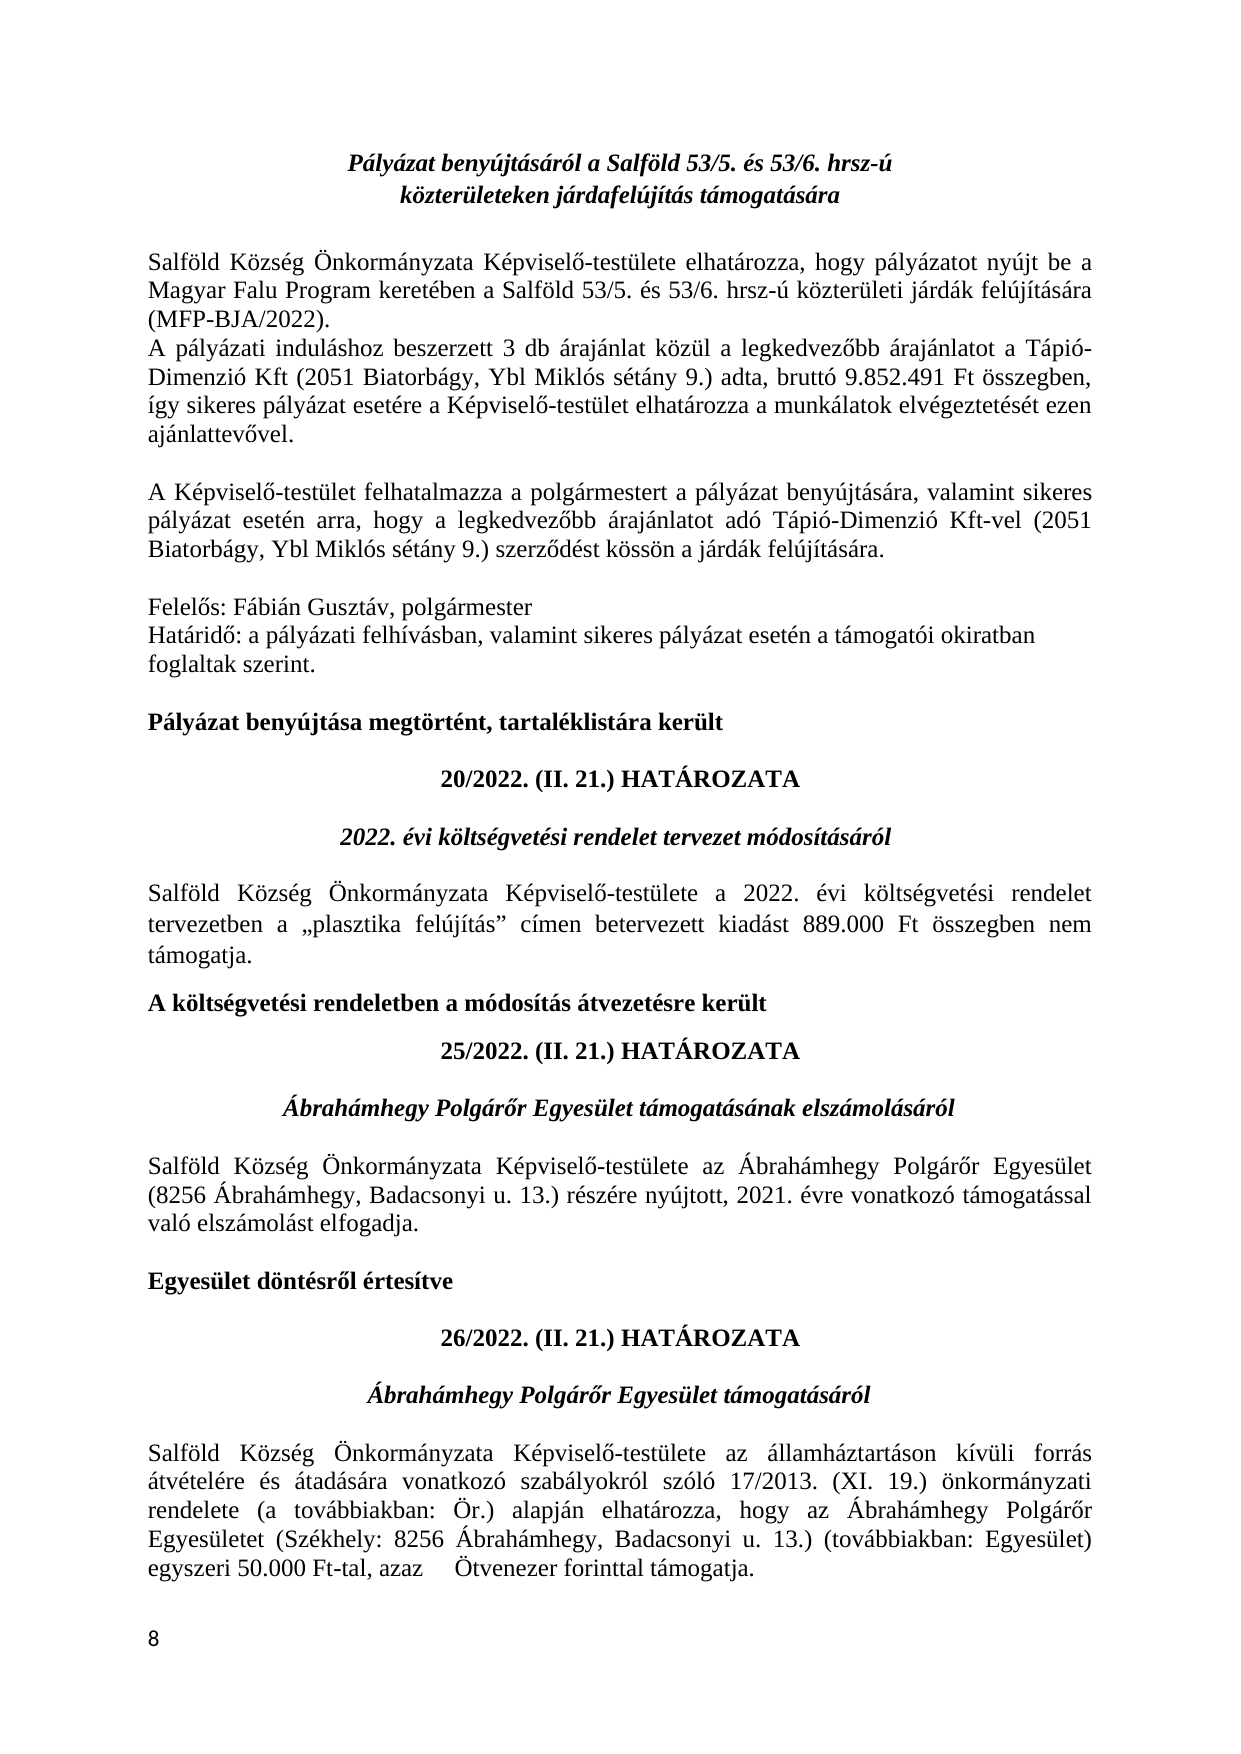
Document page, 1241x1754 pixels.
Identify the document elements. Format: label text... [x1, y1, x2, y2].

text 2022. évi költségvetési rendelet tervezet módosításáról [148, 822, 1093, 878]
text közterületeken járdafelújítás támogatására [148, 181, 1093, 209]
text A pályázati induláshoz beszerzett 3 db árajánlat közül a legkedvezőbb árajánlatot a Tápió-Dimenzió Kft (2051 Biatorbágy, Ybl Miklós sétány 9.) adta, bruttó 9.852.491 Ft összegben, így sikeres pályázat esetére a Képviselő-testület elhatározza a munkálatok elvégeztetését ezen ajánlattevővel. [148, 333, 1093, 448]
text 25/2022. (II. 21.) HATÁROZATA [148, 1036, 1093, 1065]
text Pályázat benyújtása megtörtént, tartaléklistára került [148, 707, 1086, 735]
text Határidő: a pályázati felhívásban, valamint sikeres pályázat esetén a támogatói okiratban foglaltak szerint. [148, 620, 1093, 678]
text Ábrahámhegy Polgárőr Egyesület támogatásáról [148, 1380, 1093, 1409]
text A költségvetési rendeletben a módosítás átvezetésre került [148, 988, 1093, 1017]
text Salföld Község Önkormányzata Képviselő-testülete elhatározza, hogy pályázatot nyújt be a Magyar Falu Program keretében a Salföld 53/5. és 53/6. hrsz-ú közterületi járdák felújítására (MFP-BJA/2022). [148, 247, 1093, 333]
text Pályázat benyújtásáról a Salföld 53/5. és 53/6. hrsz-ú [148, 148, 1093, 176]
text Egyesület döntésről értesítve [148, 1266, 1093, 1295]
text Salföld Község Önkormányzata Képviselő-testülete az államháztartáson kívüli forrás átvételére és átadására vonatkozó szabályokról szóló 17/2013. (XI. 19.) önkormányzati rendelete (a továbbiakban: Ör.) alapján elhatározza, hogy az Ábrahámhegy Polgárőr Egyesületet (Székhely: 8256 Ábrahámhegy, Badacsonyi u. 13.) (továbbiakban: Egyesület) egyszeri 50.000 Ft-tal, azaz Ötvenezer forinttal támogatja. [148, 1438, 1093, 1581]
text Felelős: Fábián Gusztáv, polgármester [148, 592, 1093, 620]
text 20/2022. (II. 21.) HATÁROZATA [148, 764, 1093, 793]
text A Képviselő-testület felhatalmazza a polgármestert a pályázat benyújtására, valamint sikeres pályázat esetén arra, hogy a legkedvezőbb árajánlatot adó Tápió-Dimenzió Kft-vel (2051 Biatorbágy, Ybl Miklós sétány 9.) szerződést kössön a járdák felújítására. [148, 477, 1093, 563]
text Salföld Község Önkormányzata Képviselő-testülete az Ábrahámhegy Polgárőr Egyesület (8256 Ábrahámhegy, Badacsonyi u. 13.) részére nyújtott, 2021. évre vonatkozó támogatással való elszámolást elfogadja. [148, 1151, 1093, 1237]
text 26/2022. (II. 21.) HATÁROZATA [148, 1323, 1093, 1380]
text Salföld Község Önkormányzata Képviselő-testülete a 2022. évi költségvetési rendelet tervezetben a „plasztika felújítás” címen betervezett kiadást 889.000 Ft összegben nem támogatja. [148, 878, 1093, 969]
text Ábrahámhegy Polgárőr Egyesület támogatásának elszámolásáról [148, 1093, 1093, 1122]
